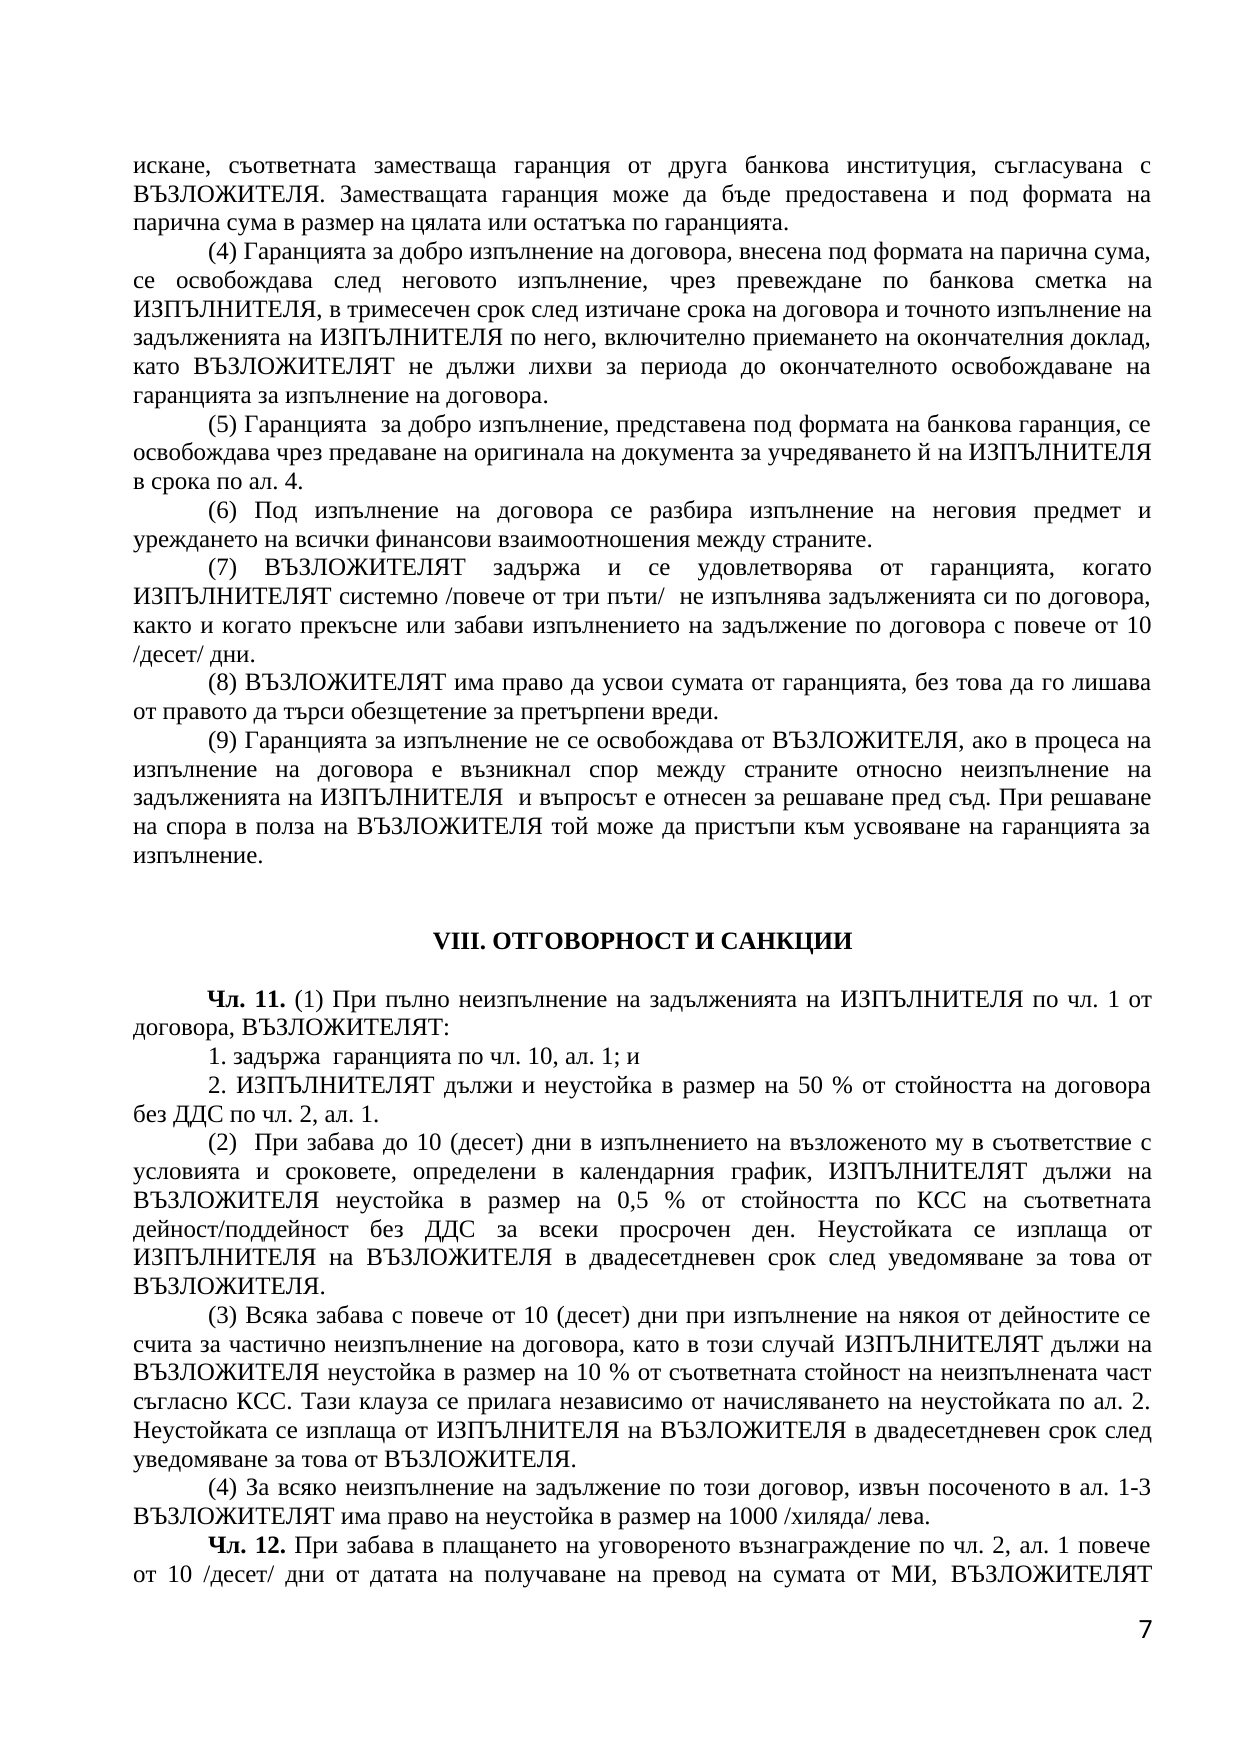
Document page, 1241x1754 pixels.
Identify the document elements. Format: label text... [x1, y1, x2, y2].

text (9) Гаранцията за изпълнение не се освобождава от ВЪЗЛОЖИТЕЛЯ, ако в процеса на изпълнение на договора е възникнал спор между страните относно неизпълнение на задълженията на ИЗПЪЛНИТЕЛЯ и въпросът е отнесен за решаване пред съд. При решаване на спора в полза на ВЪЗЛОЖИТЕЛЯ той може да пристъпи към усвояване на гаранцията за изпълнение. [133, 725, 1152, 869]
text (2) При забава до 10 (десет) дни в изпълнението на възложеното му в съответствие с условията и сроковете, определени в календарния график, ИЗПЪЛНИТЕЛЯТ дължи на ВЪЗЛОЖИТЕЛЯ неустойка в размер на 0,5 % от стойността по КСС на съответната дейност/поддейност без ДДС за всеки просрочен ден. Неустойката се изплаща от ИЗПЪЛНИТЕЛЯ на ВЪЗЛОЖИТЕЛЯ в двадесетдневен срок след уведомяване за това от ВЪЗЛОЖИТЕЛЯ. [133, 1127, 1152, 1300]
text (4) За всяко неизпълнение на задължение по този договор, извън посоченото в ал. 1-3 ВЪЗЛОЖИТЕЛЯТ има право на неустойка в размер на 1000 /хиляда/ лева. [133, 1472, 1152, 1530]
text (7) ВЪЗЛОЖИТЕЛЯТ задържа и се удовлетворява от гаранцията, когато ИЗПЪЛНИТЕЛЯТ системно /повече от три пъти/ не изпълнява задълженията си по договора, както и когато прекъсне или забави изпълнението на задължение по договора с повече от 10 /десет/ дни. [133, 552, 1152, 667]
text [133, 1530, 1152, 1587]
text (8) ВЪЗЛОЖИТЕЛЯТ има право да усвои сумата от гаранцията, без това да го лишава от правото да търси обезщетение за претърпени вреди. [133, 667, 1152, 725]
text (5) Гаранцията за добро изпълнение, представена под формата на банкова гаранция, се освобождава чрез предаване на оригинала на документа за учредяването й на ИЗПЪЛНИТЕЛЯ в срока по ал. 4. [133, 409, 1152, 495]
text (6) Под изпълнение на договора се разбира изпълнение на неговия предмет и уреждането на всички финансови взаимоотношения между страните. [133, 495, 1152, 552]
text (3) Всяка забава с повече от 10 (десет) дни при изпълнение на някоя от дейностите се счита за частично неизпълнение на договора, като в този случай ИЗПЪЛНИТЕЛЯТ дължи на ВЪЗЛОЖИТЕЛЯ неустойка в размер на 10 % от съответната стойност на неизпълнената част съгласно КСС. Тази клауза се прилага независимо от начисляването на неустойката по ал. 2. Неустойката се изплаща от ИЗПЪЛНИТЕЛЯ на ВЪЗЛОЖИТЕЛЯ в двадесетдневен срок след уведомяване за това от ВЪЗЛОЖИТЕЛЯ. [133, 1300, 1152, 1472]
text 2. ИЗПЪЛНИТЕЛЯТ дължи и неустойка в размер на 50 % от стойността на договора без ДДС по чл. 2, ал. 1. [133, 1070, 1152, 1127]
text 1. задържа гаранцията по чл. 10, ал. 1; и [133, 1041, 1152, 1070]
text VІІІ. ОТГОВОРНОСТ И САНКЦИИ [133, 926, 1152, 955]
text (4) Гаранцията за добро изпълнение на договора, внесена под формата на парична сума, се освобождава след неговото изпълнение, чрез превеждане по банкова сметка на ИЗПЪЛНИТЕЛЯ, в тримесечен срок след изтичане срока на договора и точното изпълнение на задълженията на ИЗПЪЛНИТЕЛЯ по него, включително приемането на окончателния доклад, като ВЪЗЛОЖИТЕЛЯТ не дължи лихви за периода до окончателното освобождаване на гаранцията за изпълнение на договора. [133, 236, 1152, 409]
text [133, 150, 1152, 236]
text Чл. 11. (1) При пълно неизпълнение на задълженията на ИЗПЪЛНИТЕЛЯ по чл. 1 от договора, ВЪЗЛОЖИТЕЛЯТ: [133, 984, 1152, 1041]
